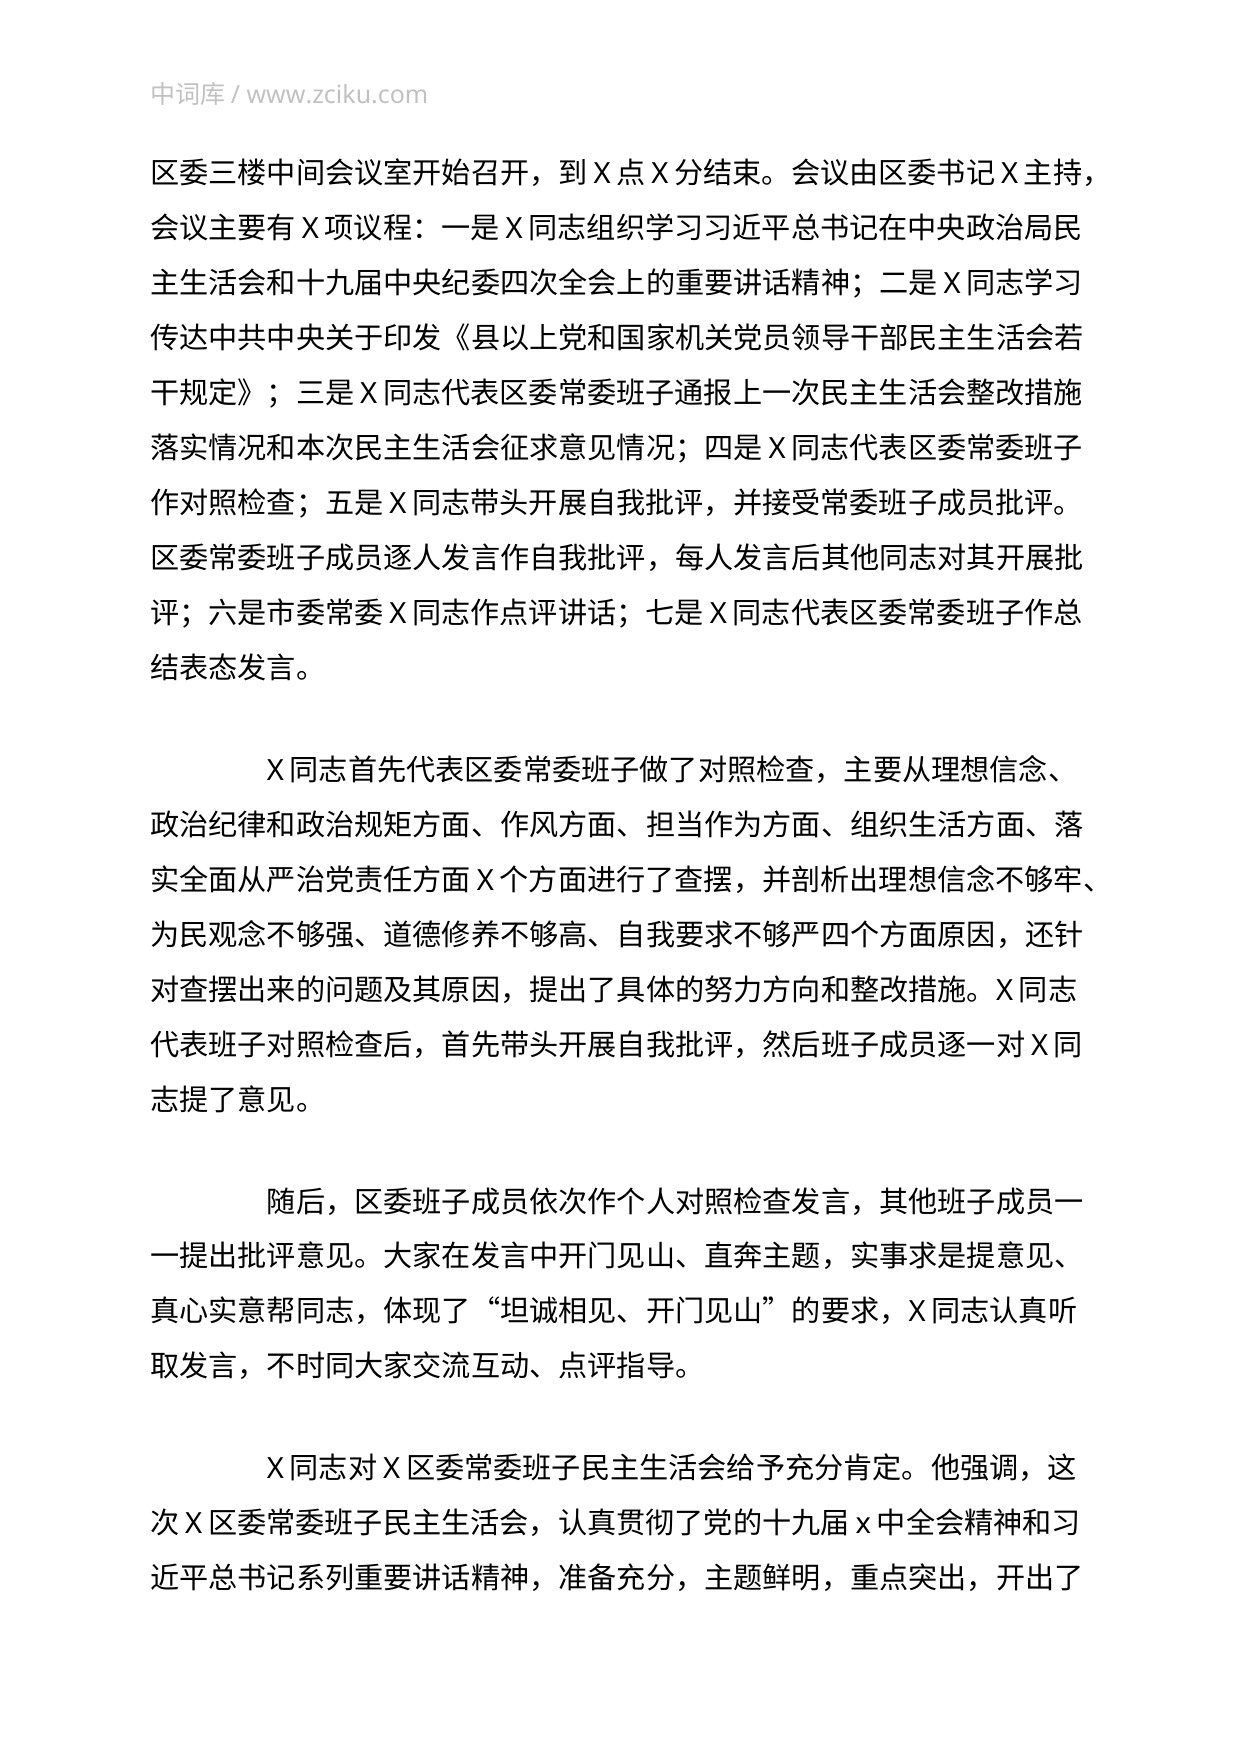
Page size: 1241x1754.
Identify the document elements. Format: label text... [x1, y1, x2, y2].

text X同志首先代表区委常委班子做了对照检查，主要从理想信念、政治纪律和政治规矩方面、作风方面、担当作为方面、组织生活方面、落实全面从严治党责任方面X个方面进行了查摆，并剖析出理想信念不够牢、为民观念不够强、道德修养不够高、自我要求不够严四个方面原因，还针对查摆出来的问题及其原因，提出了具体的努力方向和整改措施。X同志代表班子对照检查后，首先带头开展自我批评，然后班子成员逐一对X同志提了意见。 [150, 747, 1090, 1119]
text 随后，区委班子成员依次作个人对照检查发言，其他班子成员一一提出批评意见。大家在发言中开门见山、直奔主题，实事求是提意见、真心实意帮同志，体现了“坦诚相见、开门见山”的要求，X同志认真听取发言，不时同大家交流互动、点评指导。 [150, 1178, 1090, 1385]
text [150, 150, 1090, 687]
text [150, 1445, 1090, 1597]
